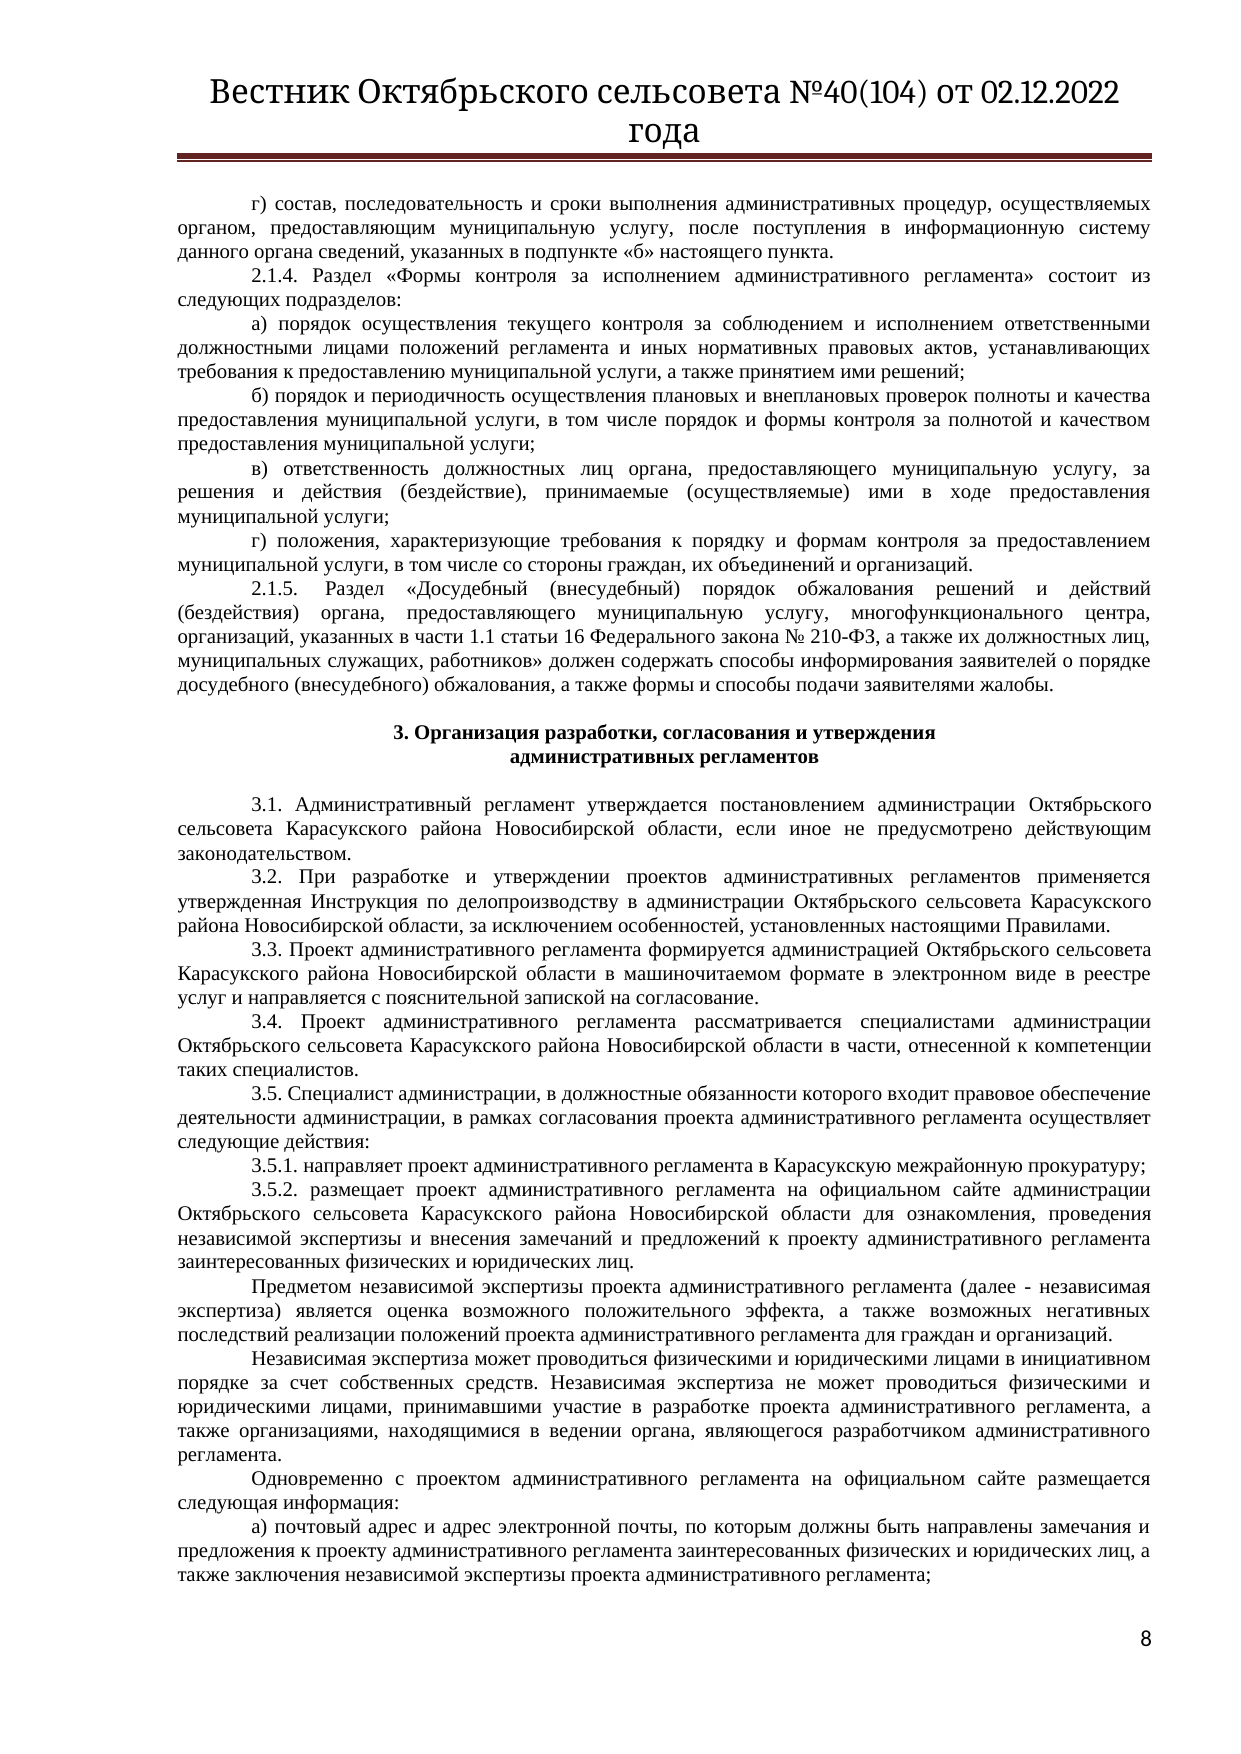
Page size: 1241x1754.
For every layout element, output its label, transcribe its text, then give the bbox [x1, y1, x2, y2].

text Независимая экспертиза может проводиться физическими и юридическими лицами в инициативном порядке за счет собственных средств. Независимая экспертиза не может проводиться физическими и юридическими лицами, принимавшими участие в разработке проекта административного регламента, а также организациями, находящимися в ведении органа, являющегося разработчиком административного регламента. [177, 1346, 1152, 1466]
text 3.5.1. направляет проект административного регламента в Карасукскую межрайонную прокуратуру; [177, 1153, 1152, 1177]
text г) положения, характеризующие требования к порядку и формам контроля за предоставлением муниципальной услуги, в том числе со стороны граждан, их объединений и организаций. [177, 528, 1152, 576]
text 3.4. Проект административного регламента рассматривается специалистами администрации Октябрьского сельсовета Карасукского района Новосибирской области в части, отнесенной к компетенции таких специалистов. [177, 1009, 1152, 1081]
text 3.5. Специалист администрации, в должностные обязанности которого входит правовое обеспечение деятельности администрации, в рамках согласования проекта административного регламента осуществляет следующие действия: [177, 1081, 1152, 1153]
text в) ответственность должностных лиц органа, предоставляющего муниципальную услугу, за решения и действия (бездействие), принимаемые (осуществляемые) ими в ходе предоставления муниципальной услуги; [177, 455, 1152, 528]
text а) почтовый адрес и адрес электронной почты, по которым должны быть направлены замечания и предложения к проекту административного регламента заинтересованных физических и юридических лиц, а также заключения независимой экспертизы проекта административного регламента; [177, 1514, 1152, 1586]
text 3.1. Административный регламент утверждается постановлением администрации Октябрьского сельсовета Карасукского района Новосибирской области, если иное не предусмотрено действующим законодательством. [177, 792, 1152, 864]
text 3.5.2. размещает проект административного регламента на официальном сайте администрации Октябрьского сельсовета Карасукского района Новосибирской области для ознакомления, проведения независимой экспертизы и внесения замечаний и предложений к проекту административного регламента заинтересованных физических и юридических лиц. [177, 1177, 1152, 1273]
text 2.1.5. Раздел «Досудебный (внесудебный) порядок обжалования решений и действий (бездействия) органа, предоставляющего муниципальную услугу, многофункционального центра, организаций, указанных в части 1.1 статьи 16 Федерального закона № 210-ФЗ, а также их должностных лиц, муниципальных служащих, работников» должен содержать способы информирования заявителей о порядке досудебного (внесудебного) обжалования, а также формы и способы подачи заявителями жалобы. [177, 576, 1152, 696]
text г) состав, последовательность и сроки выполнения административных процедур, осуществляемых органом, предоставляющим муниципальную услугу, после поступления в информационную систему данного органа сведений, указанных в подпункте «б» настоящего пункта. [177, 191, 1152, 263]
text 2.1.4. Раздел «Формы контроля за исполнением административного регламента» состоит из следующих подразделов: [177, 263, 1152, 311]
text административных регламентов [177, 744, 1152, 768]
text а) порядок осуществления текущего контроля за соблюдением и исполнением ответственными должностными лицами положений регламента и иных нормативных правовых актов, устанавливающих требования к предоставлению муниципальной услуги, а также принятием ими решений; [177, 311, 1152, 383]
text Предметом независимой экспертизы проекта административного регламента (далее - независимая экспертиза) является оценка возможного положительного эффекта, а также возможных негативных последствий реализации положений проекта административного регламента для граждан и организаций. [177, 1273, 1152, 1346]
text 3.3. Проект административного регламента формируется администрацией Октябрьского сельсовета Карасукского района Новосибирской области в машиночитаемом формате в электронном виде в реестре услуг и направляется с пояснительной запиской на согласование. [177, 937, 1152, 1009]
text б) порядок и периодичность осуществления плановых и внеплановых проверок полноты и качества предоставления муниципальной услуги, в том числе порядок и формы контроля за полнотой и качеством предоставления муниципальной услуги; [177, 383, 1152, 455]
text 3. Организация разработки, согласования и утверждения [177, 720, 1152, 744]
text 3.2. При разработке и утверждении проектов административных регламентов применяется утвержденная Инструкция по делопроизводству в администрации Октябрьского сельсовета Карасукского района Новосибирской области, за исключением особенностей, установленных настоящими Правилами. [177, 864, 1152, 937]
text Одновременно с проектом административного регламента на официальном сайте размещается следующая информация: [177, 1466, 1152, 1514]
